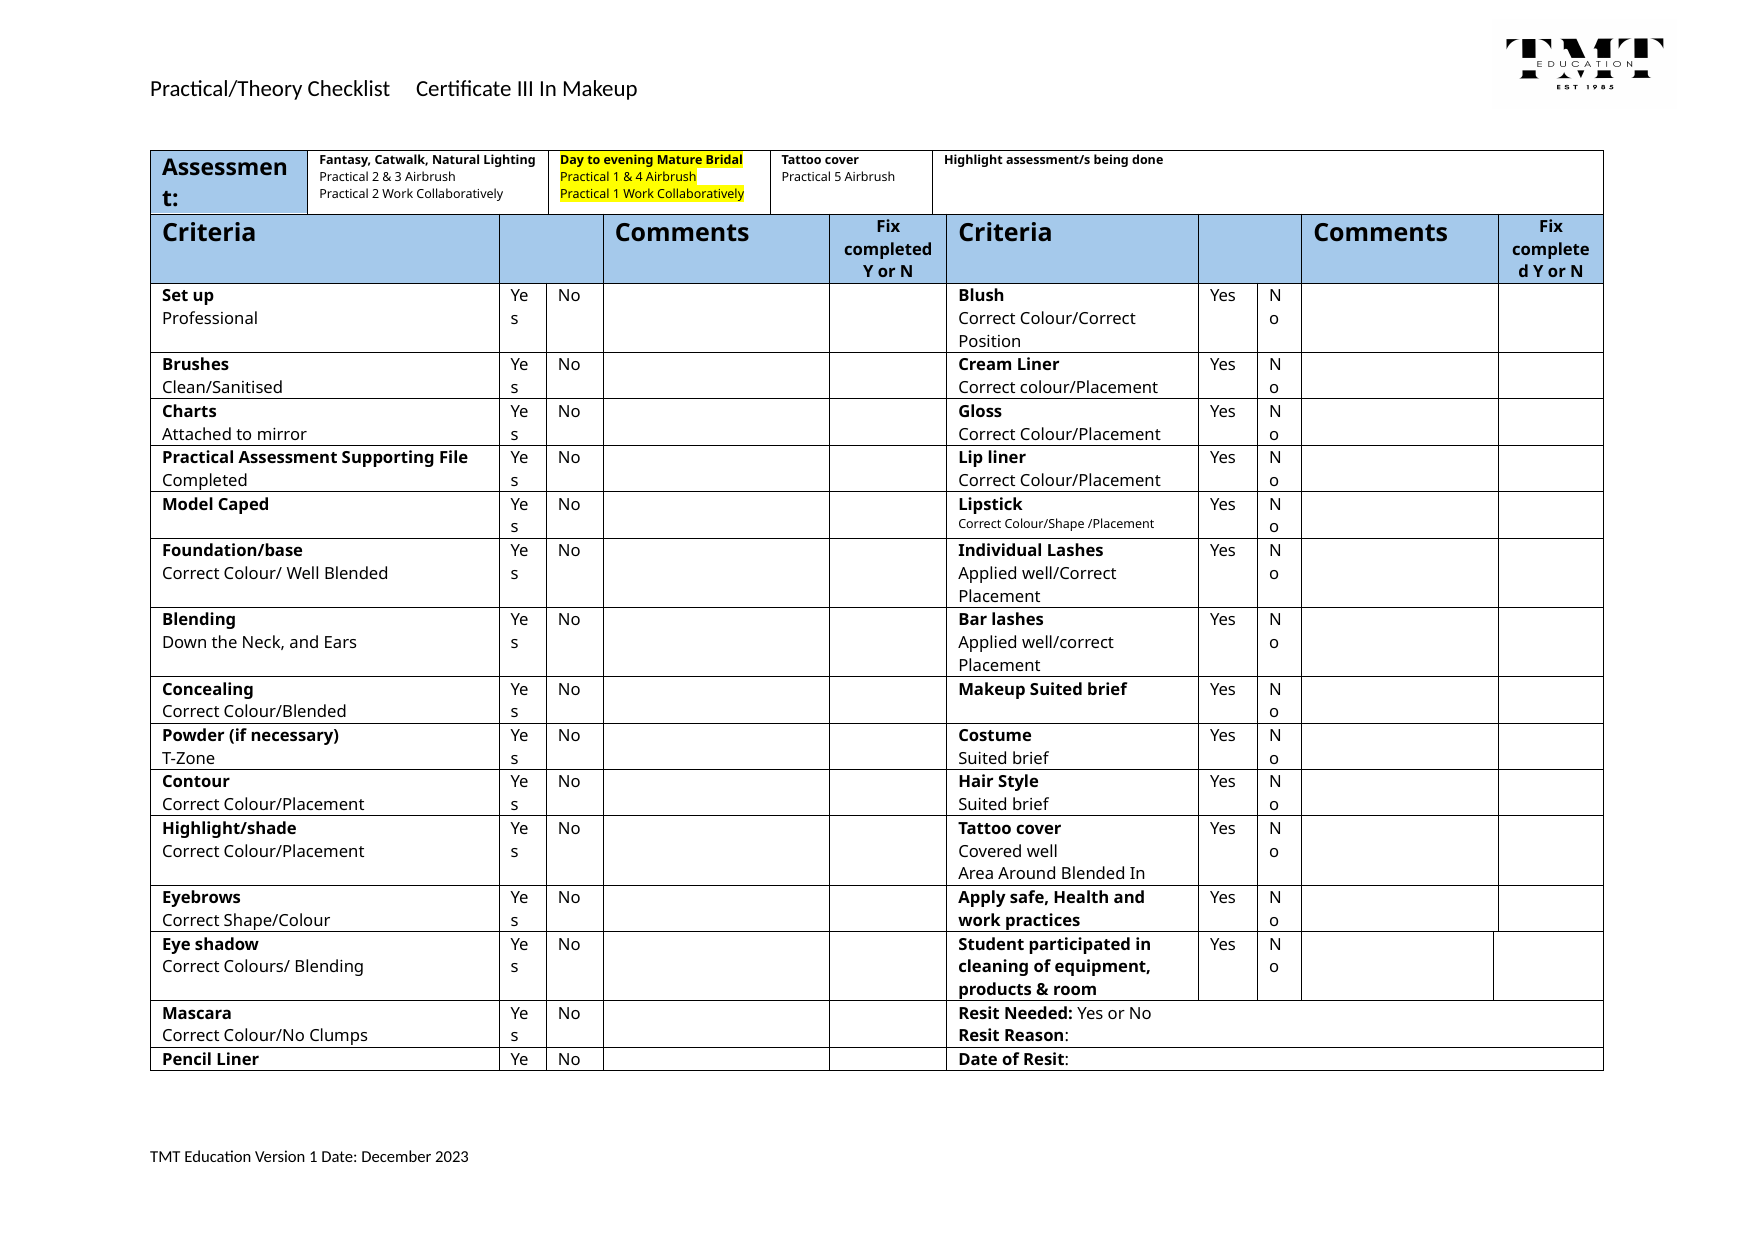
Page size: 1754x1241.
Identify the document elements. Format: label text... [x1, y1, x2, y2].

table_cell No [1258, 608, 1301, 676]
table_cell [830, 353, 946, 398]
table_cell Yes [1199, 539, 1257, 607]
table_cell [604, 399, 829, 445]
table_cell [1302, 816, 1498, 884]
table_cell No [1258, 886, 1301, 931]
table_cell Criteria [947, 215, 1198, 283]
table_cell [1302, 446, 1498, 491]
table_cell Yes [1199, 677, 1257, 722]
table_cell No [1258, 446, 1301, 491]
table_cell No [547, 446, 603, 491]
table_cell No [547, 1001, 603, 1047]
table_cell [830, 608, 946, 676]
table_cell Blending Down the Neck, and Ears [151, 608, 499, 676]
table_cell Highlight/shade Correct Colour/Placement [151, 816, 499, 884]
table_cell Bar lashes Applied well/correct Placement [947, 608, 1198, 676]
table_cell No [547, 539, 603, 607]
table_cell [1499, 446, 1603, 491]
table_cell No [547, 1048, 603, 1070]
table_cell [1302, 608, 1498, 676]
table_cell Yes [500, 446, 546, 491]
table_cell Hair Style Suited brief [947, 770, 1198, 815]
table_cell No [547, 284, 603, 352]
table_cell [830, 446, 946, 491]
table_cell Yes [500, 677, 546, 722]
table_cell [1499, 886, 1603, 931]
table_cell [1302, 932, 1493, 1000]
table_cell [604, 284, 829, 352]
table_cell Lip liner Correct Colour/Placement [947, 446, 1198, 491]
picture [1492, 19, 1678, 109]
table_cell No [1258, 932, 1301, 1000]
table_cell [604, 1001, 829, 1047]
table_cell No [1258, 724, 1301, 769]
table_cell Fantasy, Catwalk, Natural Lighting Practical 2 & 3 Airbrush Practical 2 Work Collaboratively [308, 151, 548, 213]
table_cell Yes [500, 608, 546, 676]
table_cell Resit Needed: Yes or No Resit Reason: [947, 1001, 1603, 1047]
table_cell Concealing Correct Colour/Blended [151, 677, 499, 722]
table_cell [604, 539, 829, 607]
table_cell [1302, 677, 1498, 722]
table_cell Pencil Liner Correct Colour/Placement [151, 1048, 499, 1070]
table_cell [1499, 677, 1603, 722]
table_cell [830, 284, 946, 352]
table_cell [1499, 399, 1603, 445]
table_cell No [547, 816, 603, 884]
table_cell [604, 816, 829, 884]
table_cell Yes [500, 492, 546, 538]
table_cell [830, 886, 946, 931]
table_cell [830, 770, 946, 815]
table_cell Student participated in cleaning of equipment, products & room [947, 932, 1198, 1000]
table_cell [830, 399, 946, 445]
table_cell [1302, 353, 1498, 398]
table_cell Yes [500, 284, 546, 352]
table_cell Foundation/base Correct Colour/ Well Blended [151, 539, 499, 607]
table_cell Fix completed Y or N [1499, 215, 1603, 283]
table_cell No [547, 353, 603, 398]
table_cell No [1258, 816, 1301, 884]
table_cell Criteria [151, 215, 499, 283]
table_cell Yes [500, 1001, 546, 1047]
table_cell Yes [500, 353, 546, 398]
table_cell Powder (if necessary) T-Zone [151, 724, 499, 769]
table_cell Lipstick Correct Colour/Shape /Placement [947, 492, 1198, 538]
table_cell [830, 677, 946, 722]
table_cell Yes [500, 399, 546, 445]
table_cell [830, 1048, 946, 1070]
table_cell Apply safe, Health and work practices [947, 886, 1198, 931]
table_cell Fix completed Y or N [830, 215, 946, 283]
table_cell [604, 724, 829, 769]
table_cell Gloss Correct Colour/Placement [947, 399, 1198, 445]
table_cell Mascara Correct Colour/No Clumps [151, 1001, 499, 1047]
table_cell Brushes Clean/Sanitised [151, 353, 499, 398]
table_cell No [547, 724, 603, 769]
table_cell No [1258, 399, 1301, 445]
table_cell [1302, 886, 1498, 931]
table_cell Contour Correct Colour/Placement [151, 770, 499, 815]
table_cell [604, 677, 829, 722]
table_cell Blush Correct Colour/Correct Position [947, 284, 1198, 352]
table_cell Costume Suited brief [947, 724, 1198, 769]
table_cell [830, 816, 946, 884]
table_cell No [547, 492, 603, 538]
table_cell Yes [1199, 770, 1257, 815]
table_cell Yes [1199, 284, 1257, 352]
table_cell Individual Lashes Applied well/Correct Placement [947, 539, 1198, 607]
table_cell [830, 539, 946, 607]
table_cell Yes [1199, 492, 1257, 538]
table_cell Yes [1199, 724, 1257, 769]
table_cell Yes [500, 932, 546, 1000]
table_cell Comments [1302, 215, 1498, 283]
table_cell No [1258, 353, 1301, 398]
table_cell Yes [1199, 608, 1257, 676]
table_cell [604, 492, 829, 538]
table_cell [1302, 724, 1498, 769]
table_cell No [547, 886, 603, 931]
table_cell No [547, 399, 603, 445]
table_cell Makeup Suited brief [947, 677, 1198, 722]
table_cell [1499, 816, 1603, 884]
table_cell No [1258, 770, 1301, 815]
table_cell Set up Professional [151, 284, 499, 352]
table_cell [1302, 770, 1498, 815]
table_cell Model Caped [151, 492, 499, 538]
table_cell [604, 886, 829, 931]
table_cell [1302, 399, 1498, 445]
table_cell Tattoo cover Covered well Area Around Blended In [947, 816, 1198, 884]
table_cell Cream Liner Correct colour/Placement [947, 353, 1198, 398]
table_cell Day to evening Mature Bridal Practical 1 & 4 Airbrush Practical 1 Work Collaboratively [549, 151, 770, 213]
table_cell [1199, 215, 1301, 283]
table_cell No [547, 932, 603, 1000]
table_cell Yes [1199, 932, 1257, 1000]
table_cell [1499, 608, 1603, 676]
table_cell Yes [500, 770, 546, 815]
table_cell Yes [500, 1048, 546, 1070]
table_cell Date of Resit: [947, 1048, 1603, 1070]
table_cell [1499, 539, 1603, 607]
table_cell No [1258, 677, 1301, 722]
table_cell [604, 608, 829, 676]
table_cell Comments [604, 215, 829, 283]
table_cell No [1258, 284, 1301, 352]
table_cell [604, 1048, 829, 1070]
table_cell [1302, 539, 1498, 607]
table_cell Yes [1199, 446, 1257, 491]
table_cell No [547, 608, 603, 676]
table_cell [1499, 492, 1603, 538]
table_cell [1499, 770, 1603, 815]
table_cell Yes [1199, 816, 1257, 884]
table_cell [830, 492, 946, 538]
table_cell [830, 1001, 946, 1047]
table_cell [604, 353, 829, 398]
table_cell [830, 724, 946, 769]
table_cell Eye shadow Correct Colours/ Blending [151, 932, 499, 1000]
table_cell [830, 932, 946, 1000]
table_cell No [1258, 539, 1301, 607]
table_cell [604, 932, 829, 1000]
table_cell No [547, 677, 603, 722]
table_cell Yes [500, 816, 546, 884]
table_cell Tattoo cover Practical 5 Airbrush [771, 151, 932, 213]
table_cell [500, 215, 603, 283]
table_cell [1494, 932, 1603, 1000]
table_cell Yes [500, 886, 546, 931]
table_cell Yes [500, 539, 546, 607]
table_cell Practical Assessment Supporting File Completed [151, 446, 499, 491]
table_cell Assessment: [151, 151, 307, 213]
table_cell No [547, 770, 603, 815]
table_cell [604, 770, 829, 815]
table_cell [1302, 284, 1498, 352]
table_cell [1302, 492, 1498, 538]
table_cell Yes [1199, 353, 1257, 398]
table_cell Yes [500, 724, 546, 769]
table_cell Highlight assessment/s being done [933, 151, 1603, 213]
table_cell [1499, 284, 1603, 352]
table_cell [1499, 724, 1603, 769]
table_cell Yes [1199, 886, 1257, 931]
table_cell [1499, 353, 1603, 398]
table_cell No [1258, 492, 1301, 538]
table_cell Yes [1199, 399, 1257, 445]
table_cell [604, 446, 829, 491]
table_cell Eyebrows Correct Shape/Colour [151, 886, 499, 931]
table_cell Charts Attached to mirror [151, 399, 499, 445]
